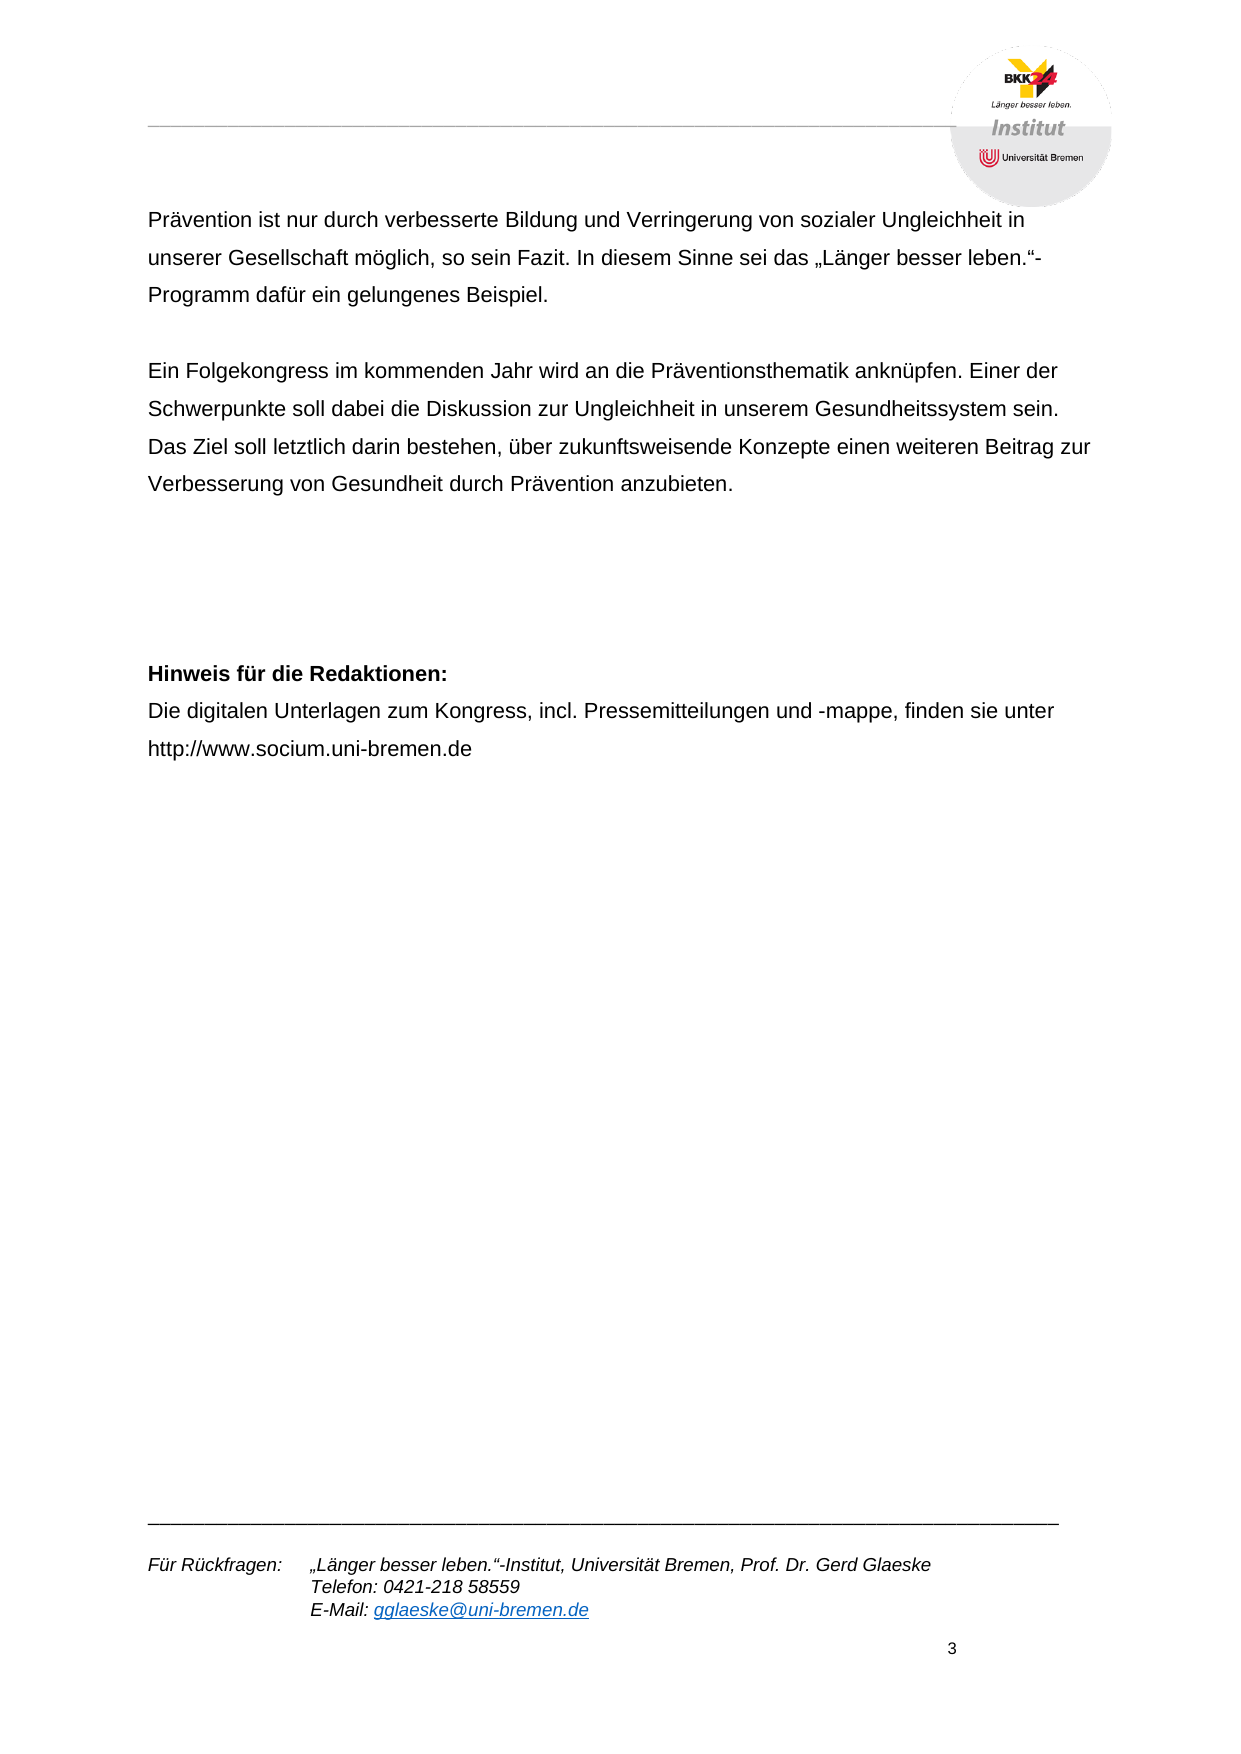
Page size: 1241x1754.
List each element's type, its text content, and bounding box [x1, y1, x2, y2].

text Ein Folgekongress im kommenden Jahr wird an die Präventionsthematik anknüpfen. Einer der Schwerpunkte soll dabei die Diskussion zur Ungleichheit in unserem Gesundheitssystem sein. Das Ziel soll letztlich darin bestehen, über zukunftsweisende Konzepte einen weiteren Beitrag zur Verbesserung von Gesundheit durch Prävention anzubieten. [148, 358, 1093, 497]
text Hinweis für die Redaktionen: [148, 660, 1093, 686]
text Die digitalen Unterlagen zum Kongress, incl. Pressemitteilungen und -mappe, finden sie unter http://www.socium.uni-bremen.de [148, 698, 1093, 761]
picture [950, 45, 1112, 207]
